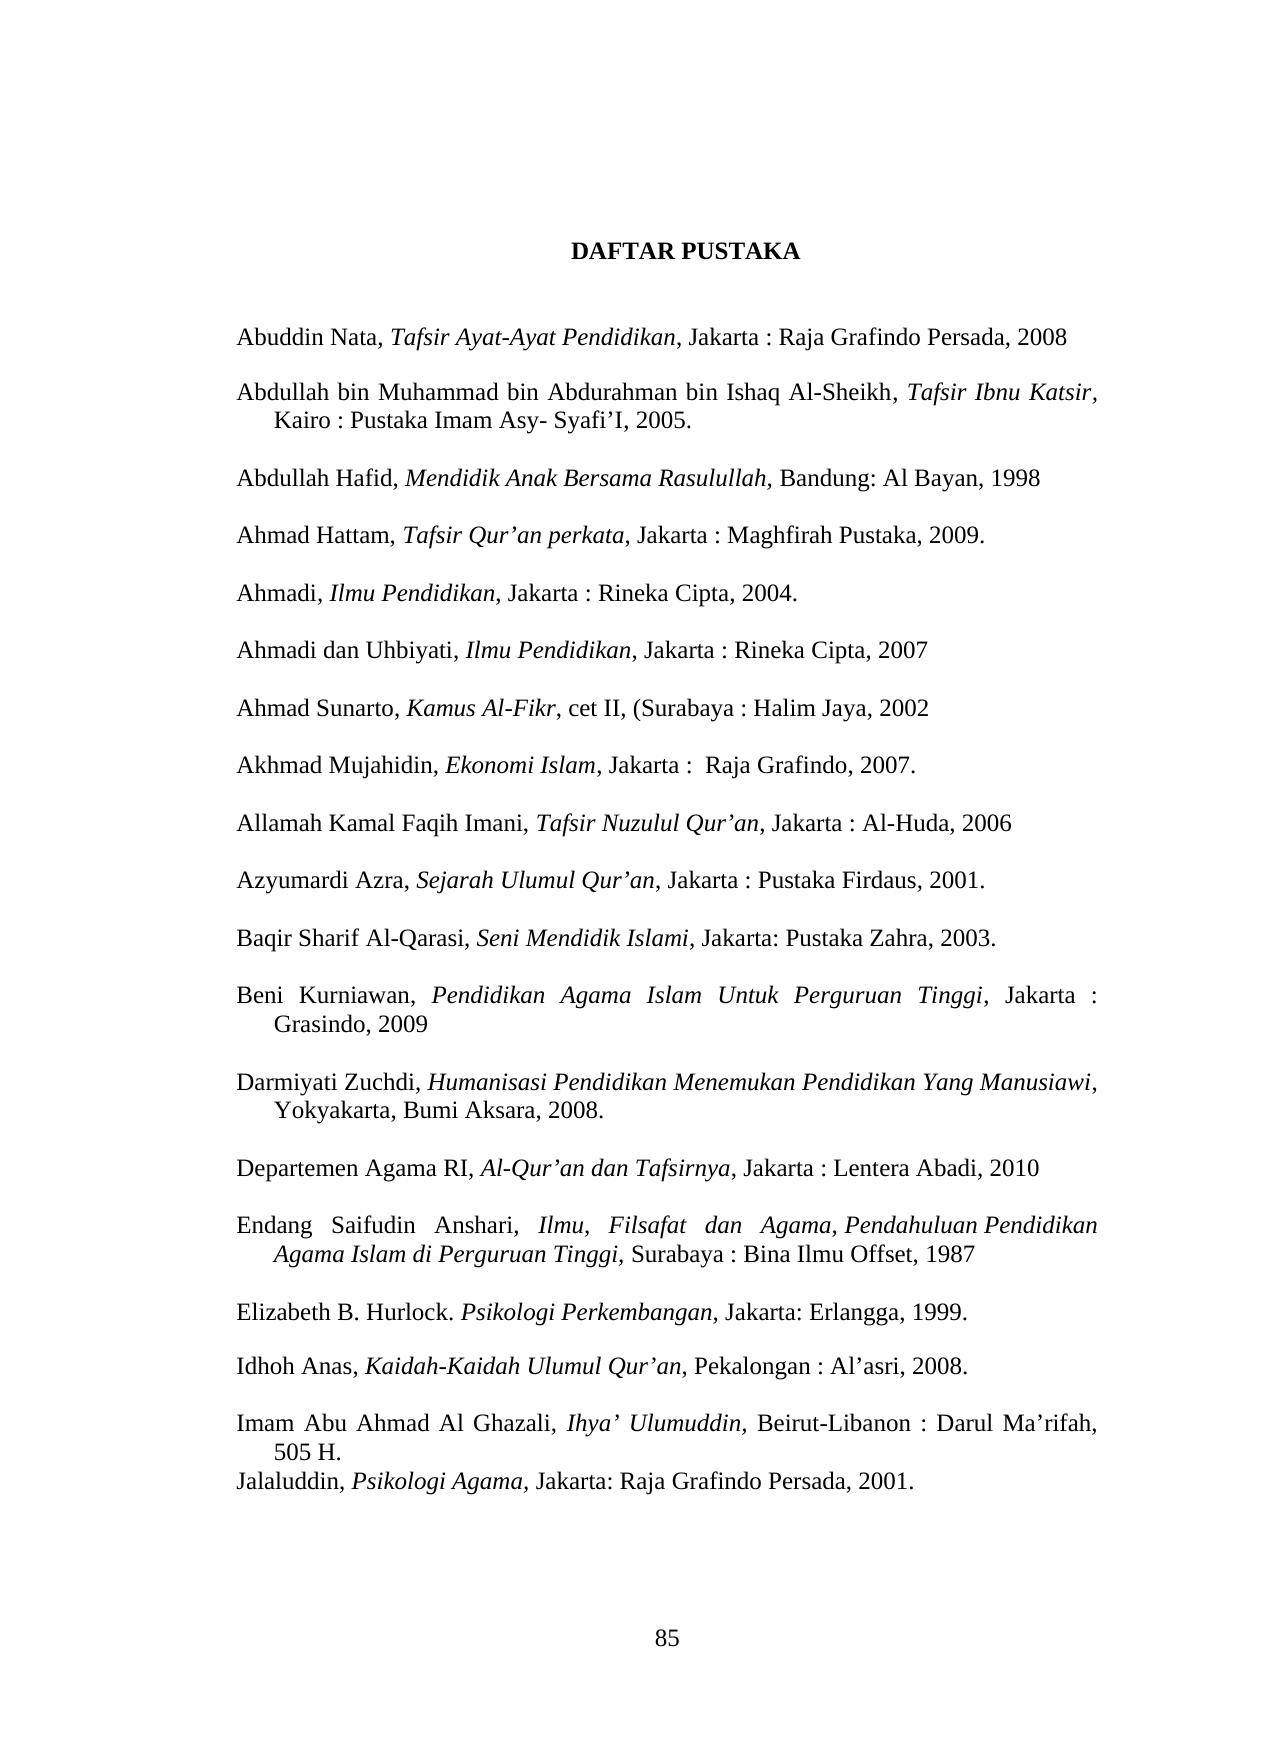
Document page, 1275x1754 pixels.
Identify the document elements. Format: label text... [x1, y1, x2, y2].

text Abdullah bin Muhammad bin Abdurahman bin Ishaq Al-Sheikh, Tafsir Ibnu Katsir, Kairo : Pustaka Imam Asy- Syafi’I, 2005. [236, 377, 1098, 434]
text Baqir Sharif Al-Qarasi, Seni Mendidik Islami, Jakarta: Pustaka Zahra, 2003. [236, 923, 1098, 952]
text DAFTAR PUSTAKA [236, 236, 1098, 265]
text Imam Abu Ahmad Al Ghazali, Ihya’ Ulumuddin, Beirut-Libanon : Darul Ma’rifah, 505 H. [236, 1408, 1098, 1466]
text Ahmad Sunarto, Kamus Al-Fikr, cet II, (Surabaya : Halim Jaya, 2002 [236, 693, 1098, 722]
text Azyumardi Azra, Sejarah Ulumul Qur’an, Jakarta : Pustaka Firdaus, 2001. [236, 865, 1098, 894]
text Darmiyati Zuchdi, Humanisasi Pendidikan Menemukan Pendidikan Yang Manusiawi, Yokyakarta, Bumi Aksara, 2008. [236, 1067, 1098, 1124]
text Jalaluddin, Psikologi Agama, Jakarta: Raja Grafindo Persada, 2001. [236, 1466, 1098, 1494]
text Abdullah Hafid, Mendidik Anak Bersama Rasulullah, Bandung: Al Bayan, 1998 [236, 463, 1098, 492]
text Idhoh Anas, Kaidah-Kaidah Ulumul Qur’an, Pekalongan : Al’asri, 2008. [236, 1351, 1098, 1379]
text Elizabeth B. Hurlock. Psikologi Perkembangan, Jakarta: Erlangga, 1999. [236, 1297, 1098, 1325]
text Ahmadi dan Uhbiyati, Ilmu Pendidikan, Jakarta : Rineka Cipta, 2007 [236, 635, 1098, 664]
text Ahmadi, Ilmu Pendidikan, Jakarta : Rineka Cipta, 2004. [236, 578, 1098, 607]
text Allamah Kamal Faqih Imani, Tafsir Nuzulul Qur’an, Jakarta : Al-Huda, 2006 [236, 808, 1098, 837]
text Akhmad Mujahidin, Ekonomi Islam, Jakarta : Raja Grafindo, 2007. [236, 750, 1098, 779]
text Ahmad Hattam, Tafsir Qur’an perkata, Jakarta : Maghfirah Pustaka, 2009. [236, 520, 1098, 549]
text Departemen Agama RI, Al-Qur’an dan Tafsirnya, Jakarta : Lentera Abadi, 2010 [236, 1153, 1098, 1182]
text Endang Saifudin Anshari, Ilmu, Filsafat dan Agama, Pendahuluan Pendidikan Agama Islam di Perguruan Tinggi, Surabaya : Bina Ilmu Offset, 1987 [236, 1210, 1098, 1268]
text Abuddin Nata, Tafsir Ayat-Ayat Pendidikan, Jakarta : Raja Grafindo Persada, 2008 [236, 322, 1098, 351]
text Beni Kurniawan, Pendidikan Agama Islam Untuk Perguruan Tinggi, Jakarta : Grasindo, 2009 [236, 980, 1098, 1038]
